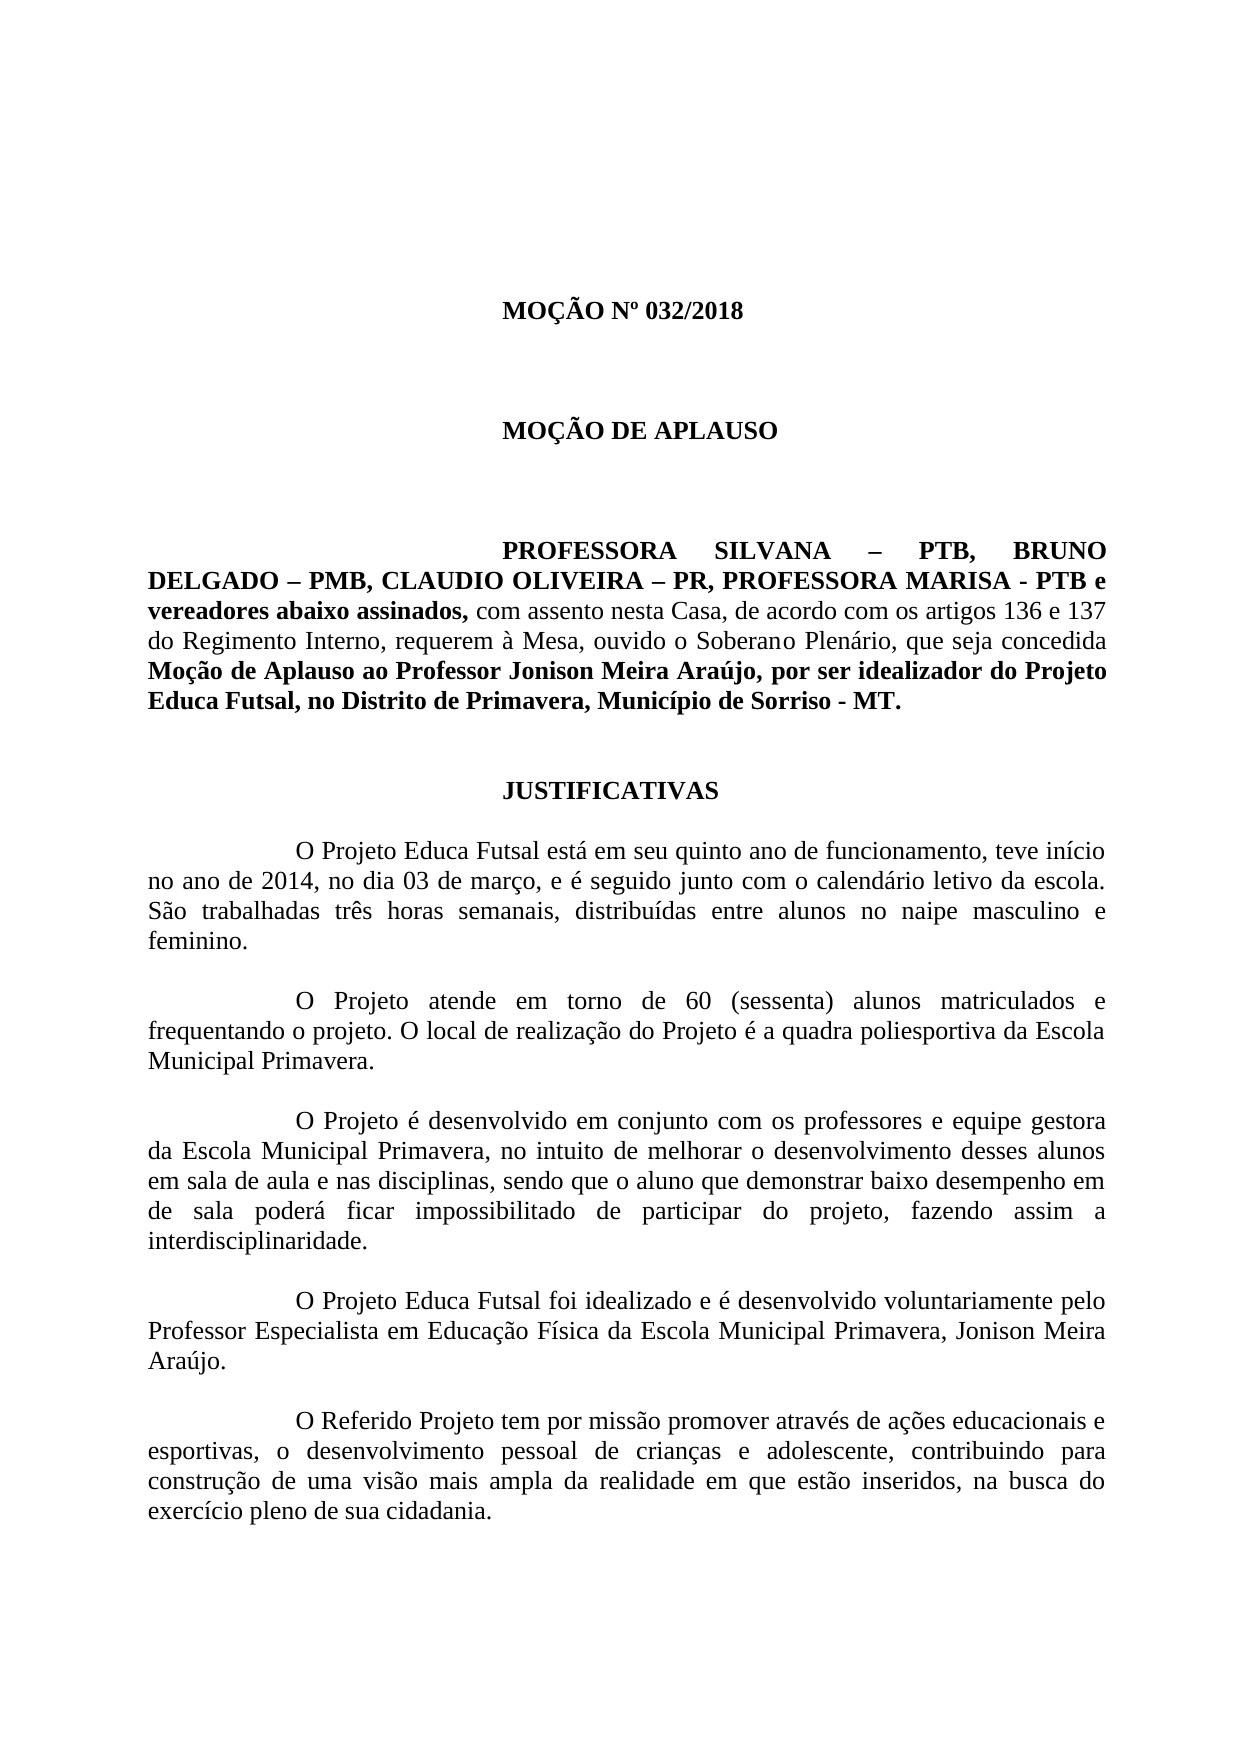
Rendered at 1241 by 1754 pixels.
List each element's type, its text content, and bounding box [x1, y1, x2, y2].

text JUSTIFICATIVAS [148, 775, 1107, 805]
text O Projeto atende em torno de 60 (sessenta) alunos matriculados e frequentando o projeto. O local de realização do Projeto é a quadra poliesportiva da Escola Municipal Primavera. [148, 985, 1107, 1075]
text O Referido Projeto tem por missão promover através de ações educacionais e esportivas, o desenvolvimento pessoal de crianças e adolescente, contribuindo para construção de uma visão mais ampla da realidade em que estão inseridos, na busca do exercício pleno de sua cidadania. [148, 1405, 1107, 1525]
text O Projeto é desenvolvido em conjunto com os professores e equipe gestora da Escola Municipal Primavera, no intuito de melhorar o desenvolvimento desses alunos em sala de aula e nas disciplinas, sendo que o aluno que demonstrar baixo desempenho em de sala poderá ficar impossibilitado de participar do projeto, fazendo assim a interdisciplinaridade. [148, 1105, 1107, 1255]
title MOÇÃO DE APLAUSO [148, 415, 1107, 445]
text O Projeto Educa Futsal está em seu quinto ano de funcionamento, teve início no ano de 2014, no dia 03 de março, e é seguido junto com o calendário letivo da escola. São trabalhadas três horas semanais, distribuídas entre alunos no naipe masculino e feminino. [148, 835, 1107, 955]
text O Projeto Educa Futsal foi idealizado e é desenvolvido voluntariamente pelo Professor Especialista em Educação Física da Escola Municipal Primavera, Jonison Meira Araújo. [148, 1285, 1107, 1375]
title MOÇÃO Nº 032/2018 [148, 295, 1107, 325]
text PROFESSORA SILVANA – PTB, BRUNO DELGADO – PMB, CLAUDIO OLIVEIRA – PR, PROFESSORA MARISA - PTB e vereadores abaixo assinados, com assento nesta Casa, de acordo com os artigos 136 e 137 do Regimento Interno, requerem à Mesa, ouvido o Soberano Plenário, que seja concedida Moção de Aplauso ao Professor Jonison Meira Araújo, por ser idealizador do Projeto Educa Futsal, no Distrito de Primavera, Município de Sorriso - MT. [148, 535, 1107, 715]
